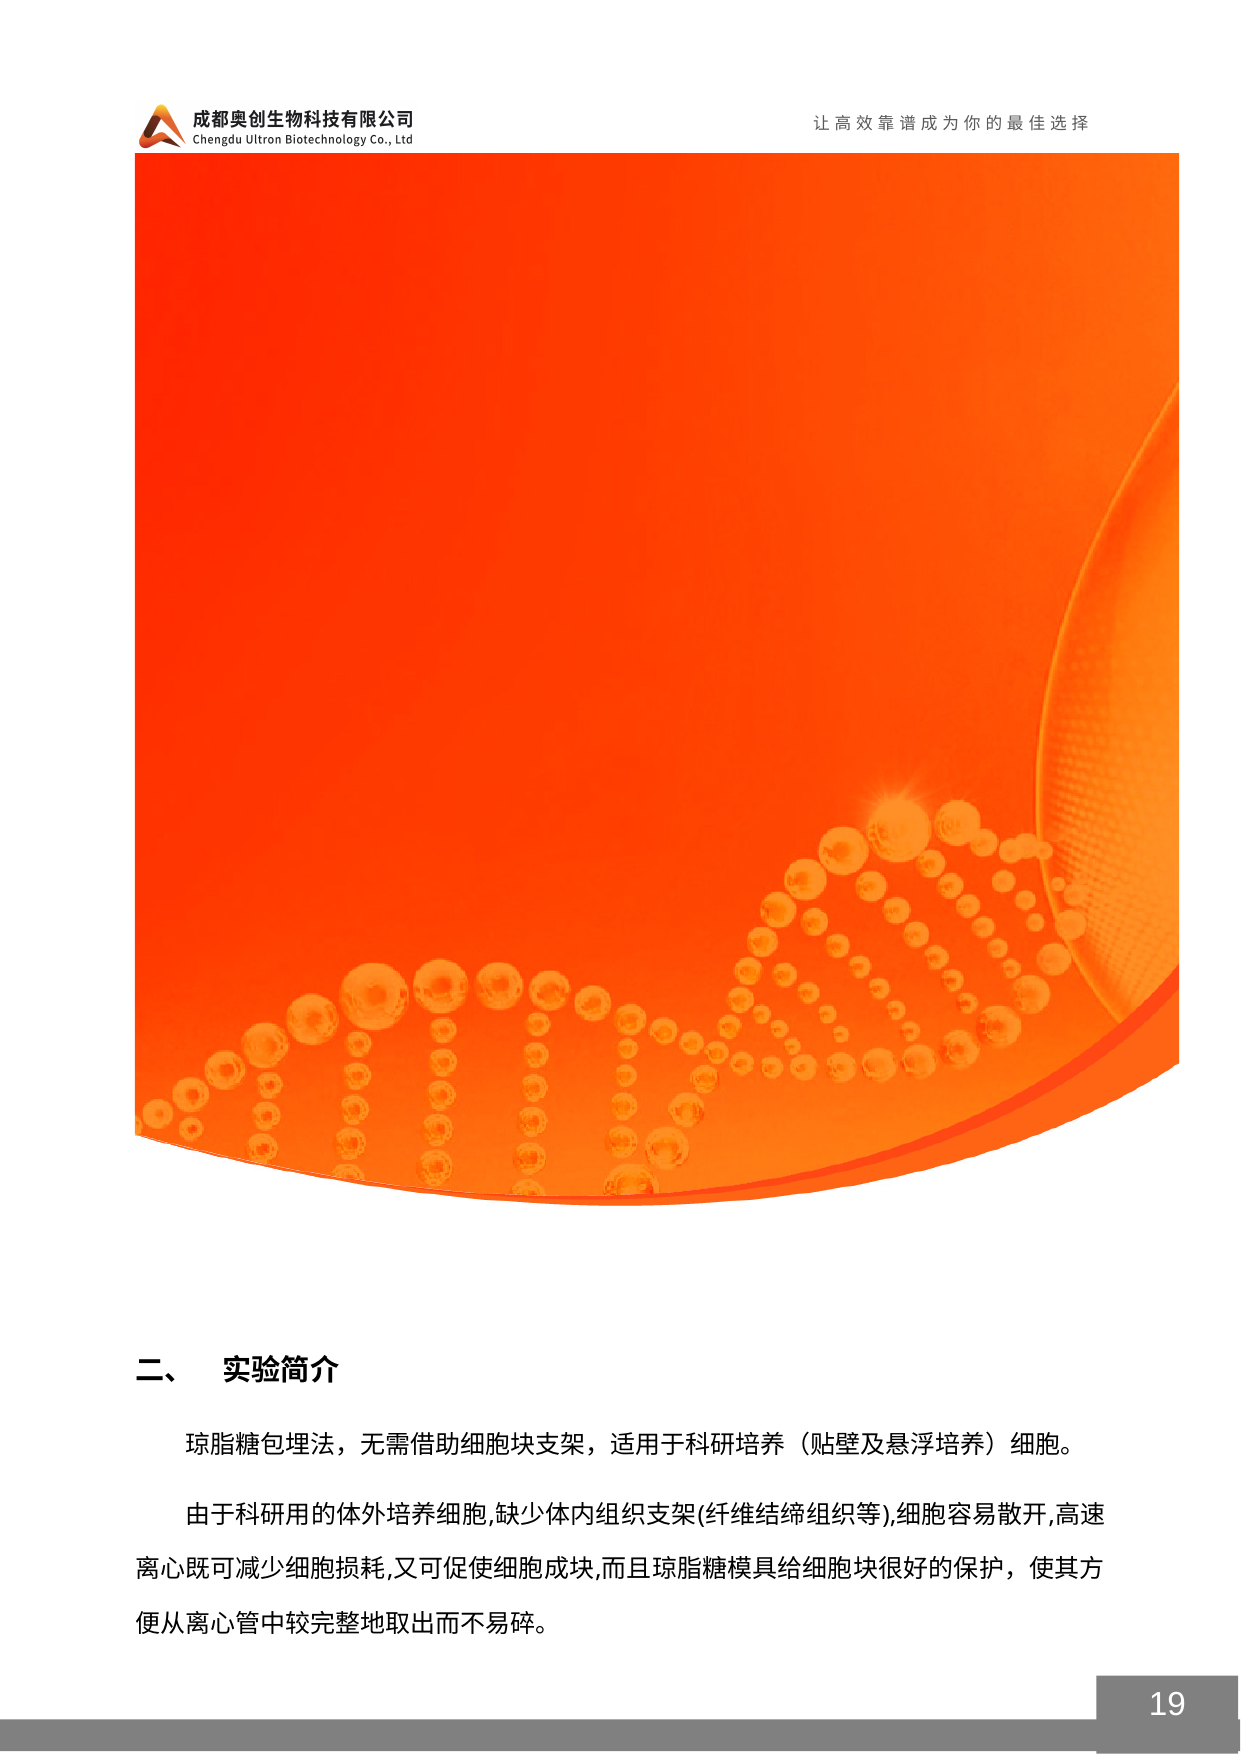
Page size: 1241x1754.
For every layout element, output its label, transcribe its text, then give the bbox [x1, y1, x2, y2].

picture [134, 100, 1180, 1347]
list 琼脂糖包埋法，无需借助细胞块支架，适用于科研培养（贴壁及悬浮培养）细胞。 [135, 1425, 1106, 1461]
list 由于科研用的体外培养细胞,缺少体内组织支架(纤维结缔组织等),细胞容易散开,高速离心既可减少细胞损耗,又可促使细胞成块,而且琼脂糖模具给细胞块很好的保护，使其方便从离心管中较完整地取出而不易碎。 [135, 1494, 1106, 1639]
subtitle 实验简介 [135, 1347, 1106, 1389]
